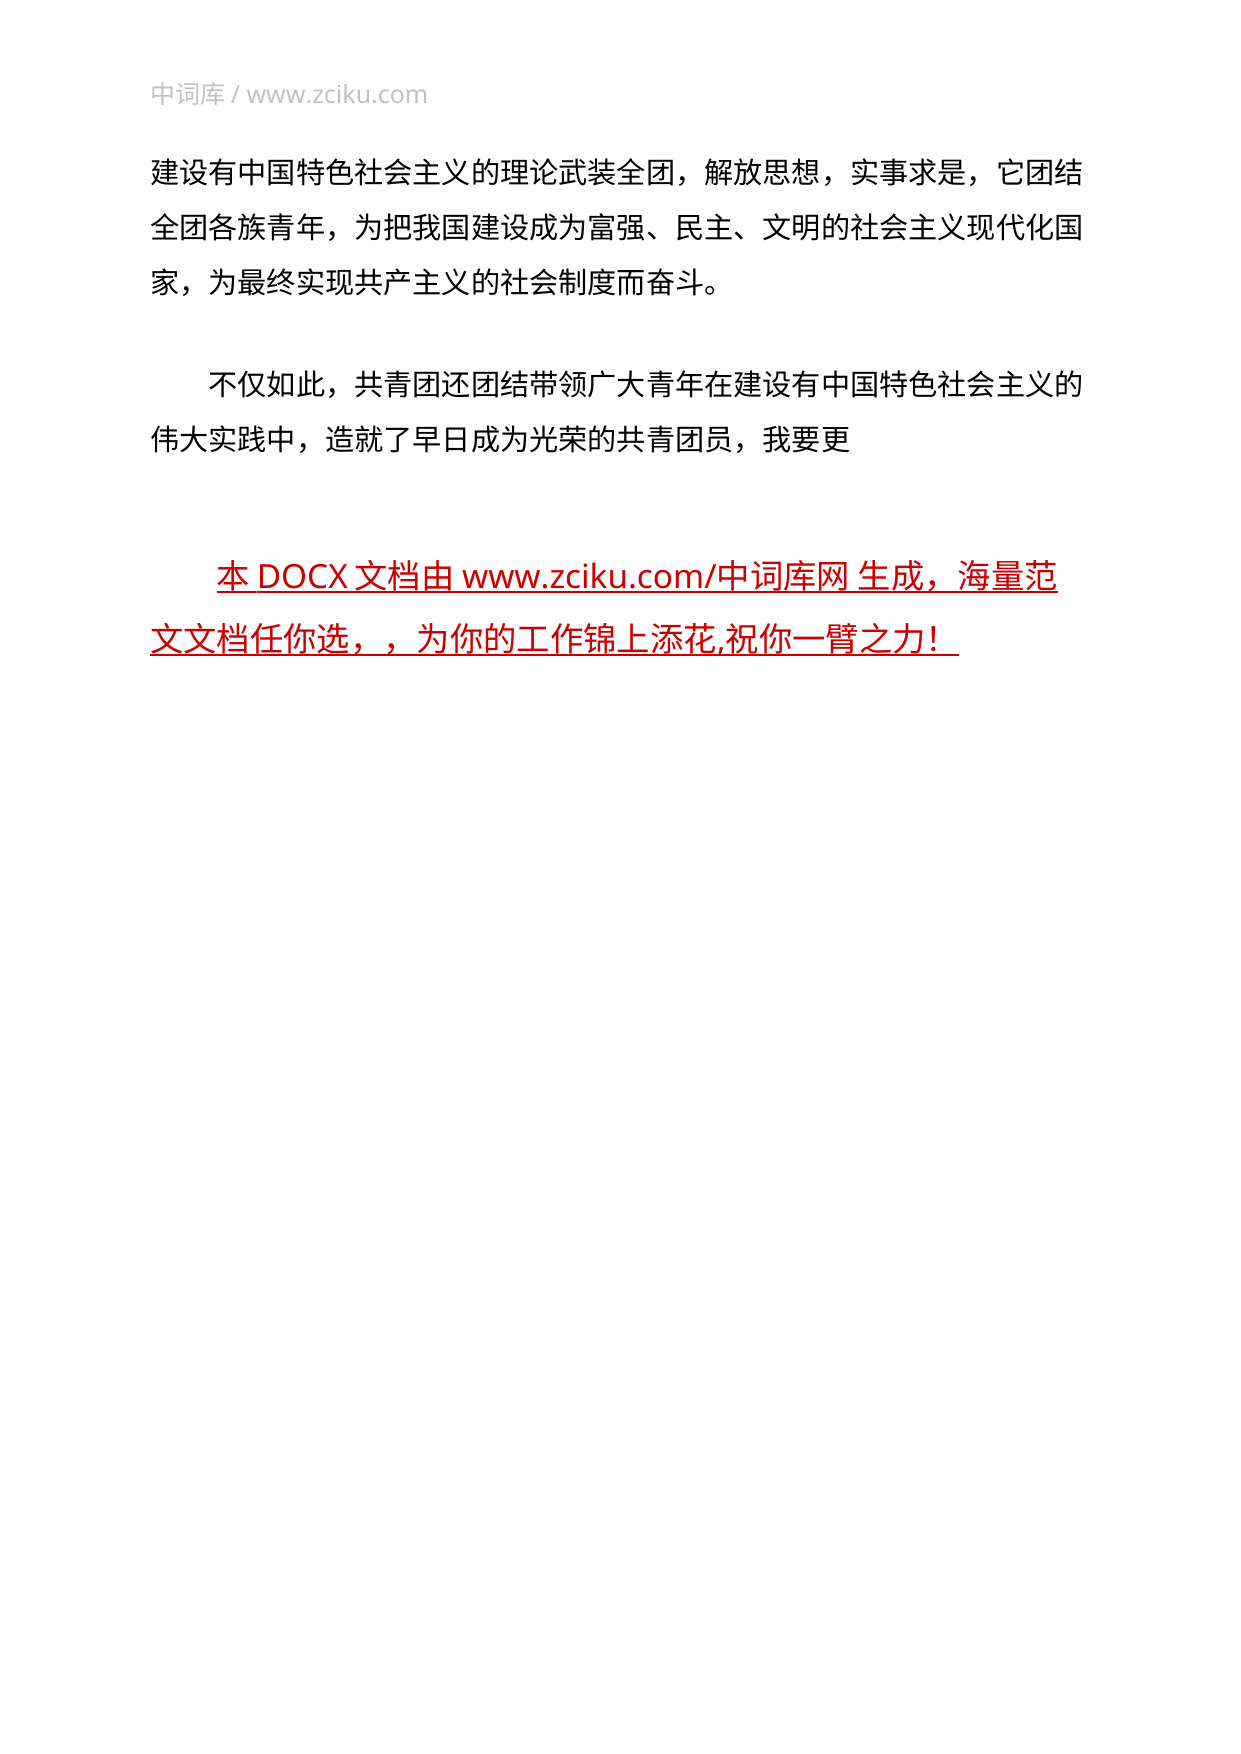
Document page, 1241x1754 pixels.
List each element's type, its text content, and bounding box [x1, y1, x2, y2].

text 本DOCX文档由 www.zciku.com/中词库网 生成，海量范文文档任你选，，为你的工作锦上添花,祝你一臂之力！ [150, 549, 1090, 661]
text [150, 150, 1090, 302]
text 不仅如此，共青团还团结带领广大青年在建设有中国特色社会主义的伟大实践中，造就了早日成为光荣的共青团员，我要更 [150, 362, 1090, 459]
